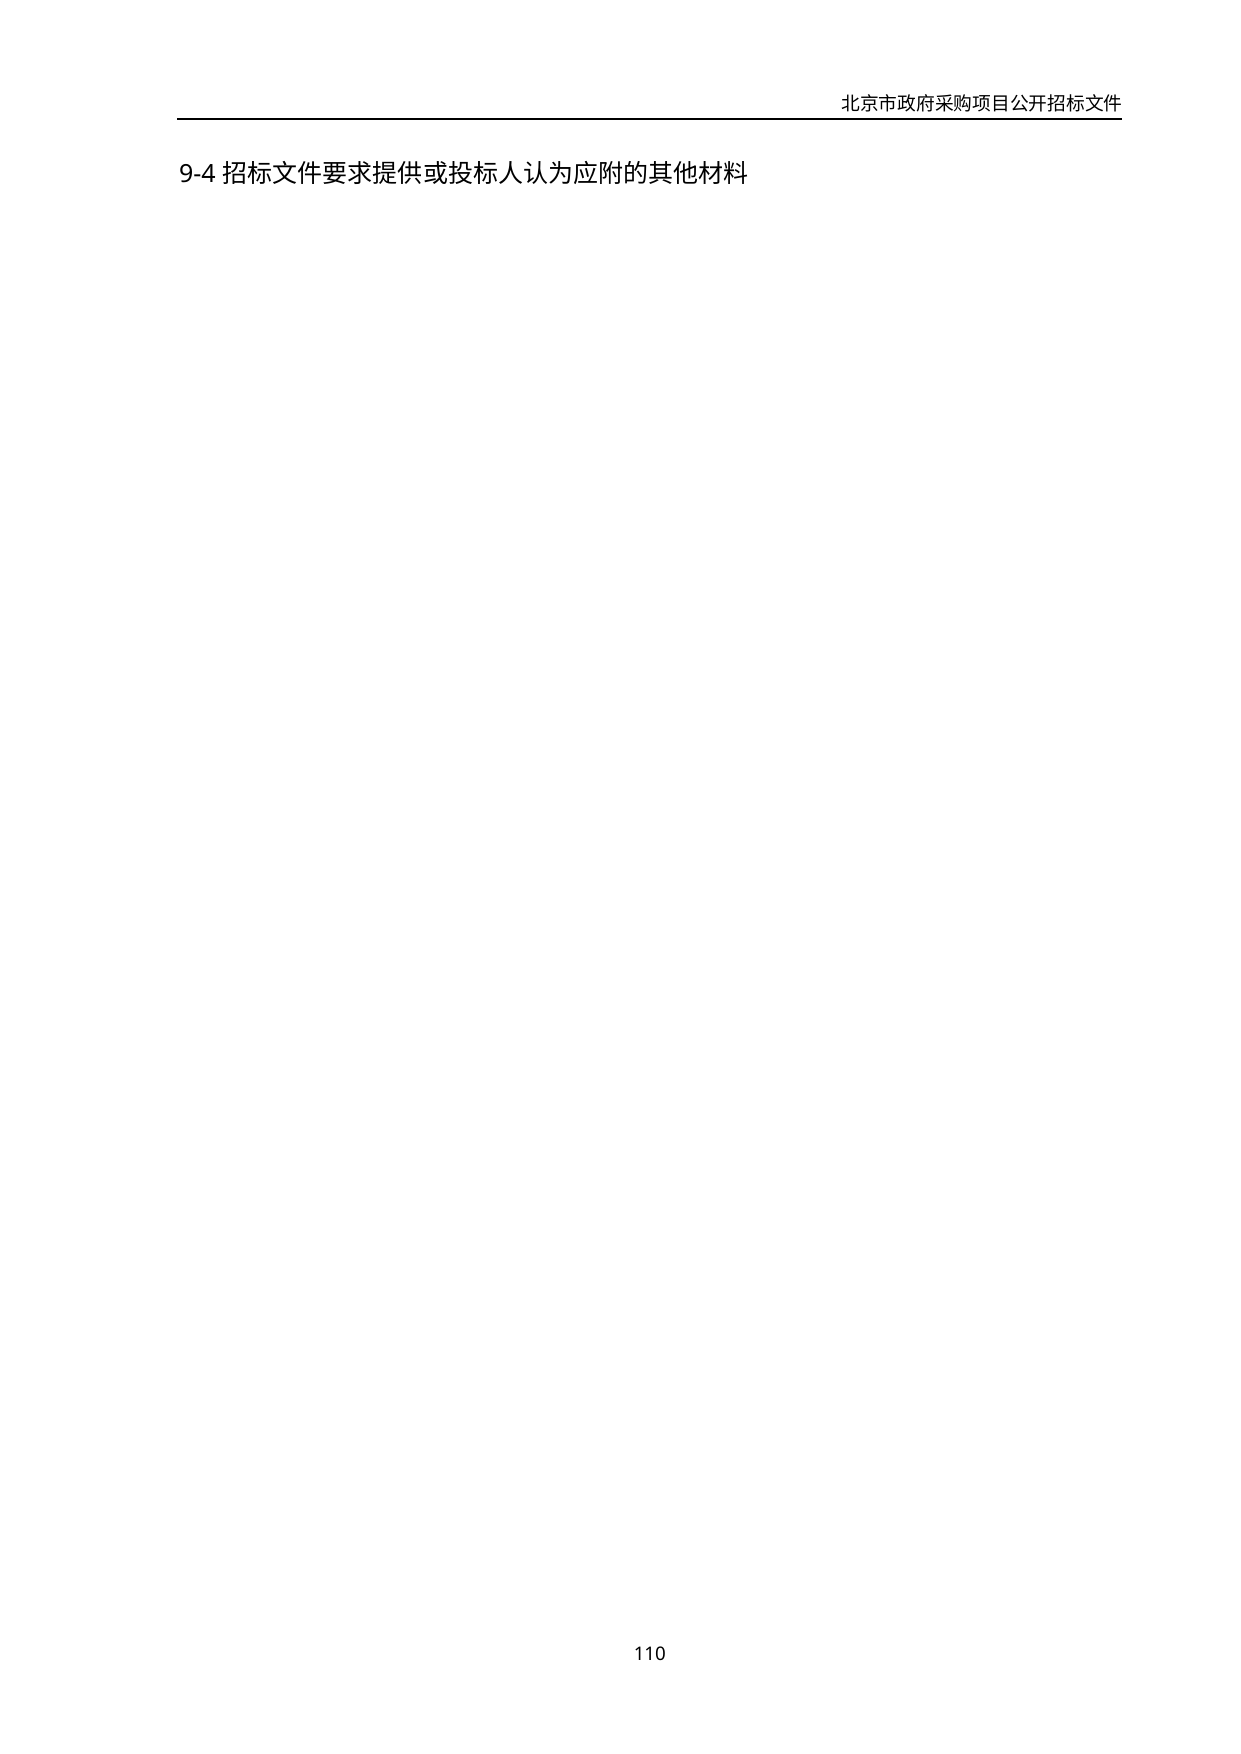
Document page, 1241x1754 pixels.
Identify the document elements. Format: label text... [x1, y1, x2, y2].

text 9-4 招标文件要求提供或投标人认为应附的其他材料 [179, 156, 1122, 189]
